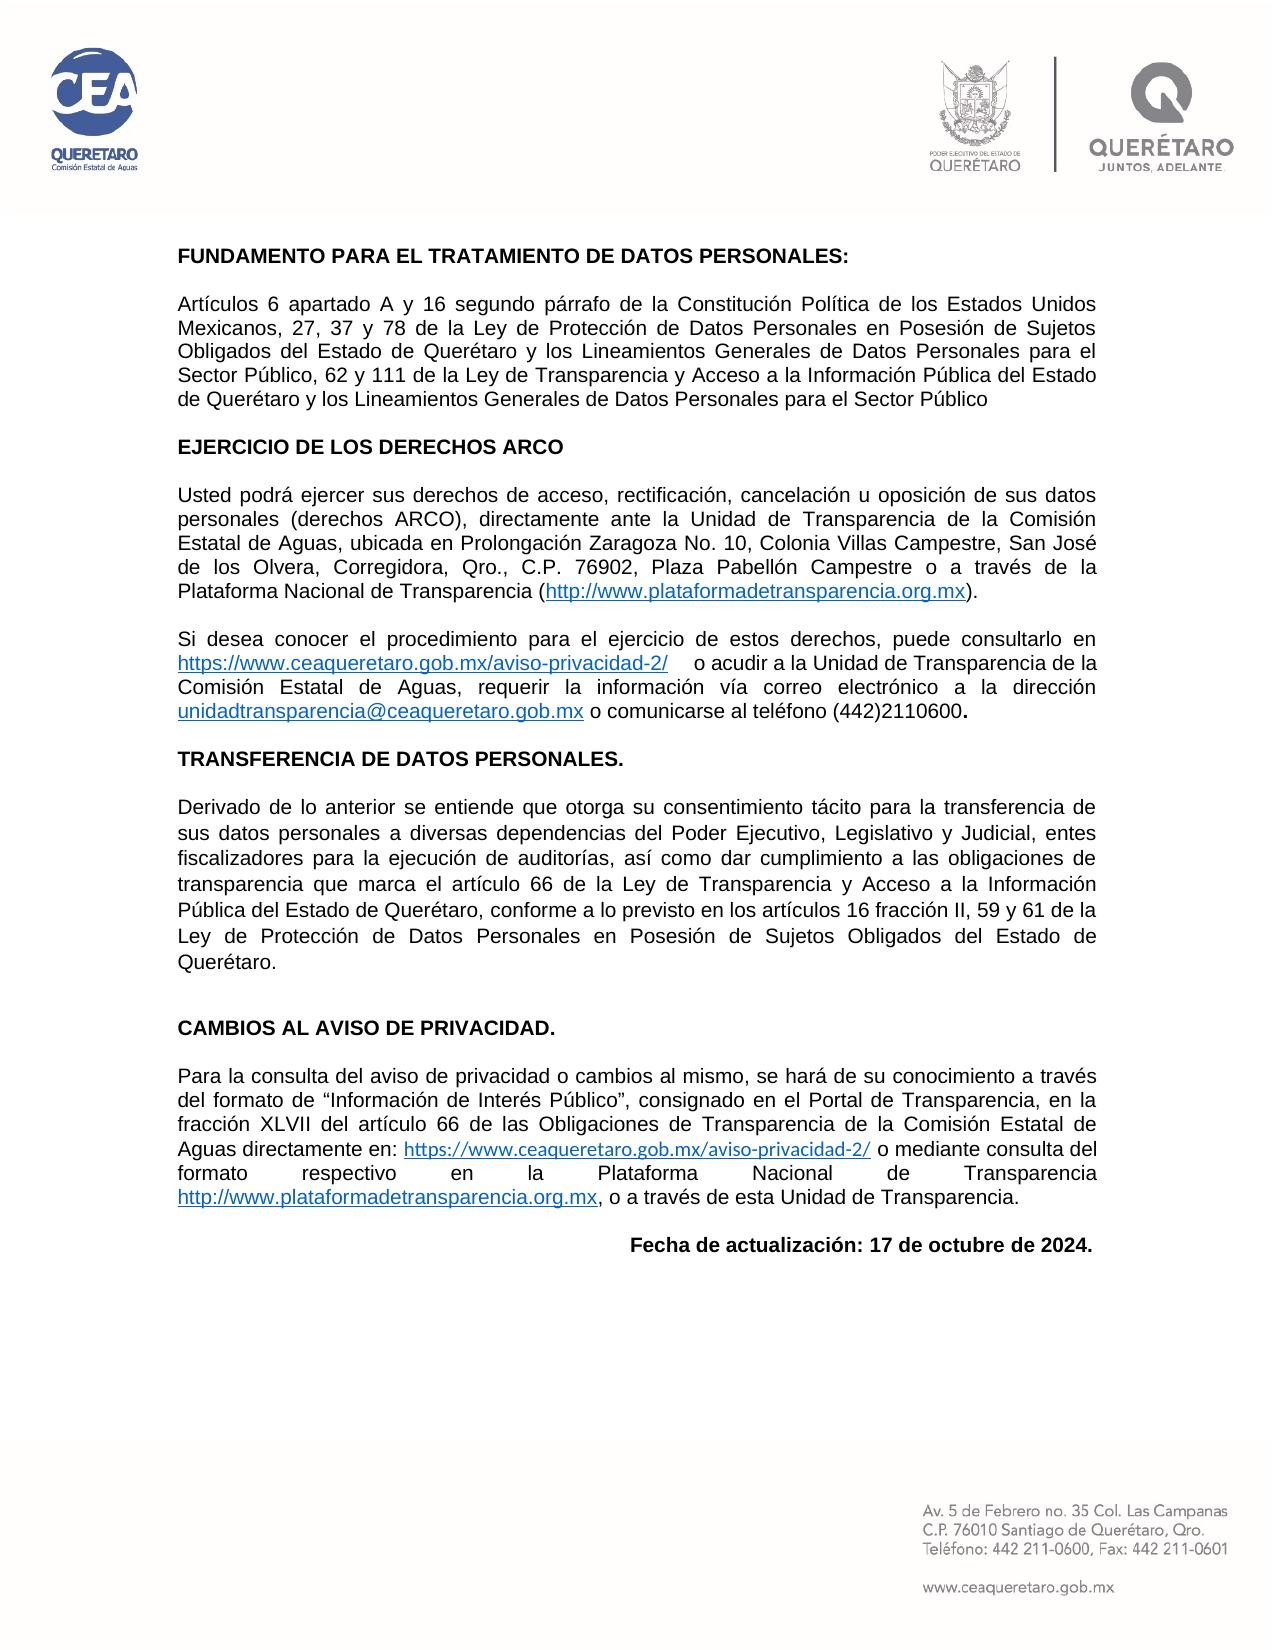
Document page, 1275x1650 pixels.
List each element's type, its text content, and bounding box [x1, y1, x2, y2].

text Para la consulta del aviso de privacidad o cambios al mismo, se hará de su conocimiento a través del formato de “Información de Interés Público”, consignado en el Portal de Transparencia, en la fracción XLVII del artículo 66 de las Obligaciones de Transparencia de la Comisión Estatal de Aguas directamente en: https://www.ceaqueretaro.gob.mx/aviso-privacidad-2/ o mediante consulta del formato respectivo en la Plataforma Nacional de Transparencia http://www.plataformadetransparencia.org.mx, o a través de esta Unidad de Transparencia. [177, 1064, 1098, 1209]
text Derivado de lo anterior se entiende que otorga su consentimiento tácito para la transferencia de sus datos personales a diversas dependencias del Poder Ejecutivo, Legislativo y Judicial, entes fiscalizadores para la ejecución de auditorías, así como dar cumplimiento a las obligaciones de transparencia que marca el artículo 66 de la Ley de Transparencia y Acceso a la Información Pública del Estado de Querétaro, conforme a lo previsto en los artículos 16 fracción II, 59 y 61 de la Ley de Protección de Datos Personales en Posesión de Sujetos Obligados del Estado de Querétaro. [177, 794, 1098, 973]
text CAMBIOS AL AVISO DE PRIVACIDAD. [177, 1016, 1098, 1040]
picture [0, 3, 1271, 216]
text TRANSFERENCIA DE DATOS PERSONALES. [177, 747, 1098, 771]
text Si desea conocer el procedimiento para el ejercicio de estos derechos, puede consultarlo en https://www.ceaqueretaro.gob.mx/aviso-privacidad-2/ o acudir a la Unidad de Transparencia de la Comisión Estatal de Aguas, requerir la información vía correo electrónico a la dirección unidadtransparencia@ceaqueretaro.gob.mx o comunicarse al teléfono (442)2110600. [177, 627, 1098, 723]
picture [0, 1440, 1273, 1650]
text Artículos 6 apartado A y 16 segundo párrafo de la Constitución Política de los Estados Unidos Mexicanos, 27, 37 y 78 de la Ley de Protección de Datos Personales en Posesión de Sujetos Obligados del Estado de Querétaro y los Lineamientos Generales de Datos Personales para el Sector Público, 62 y 111 de la Ley de Transparencia y Acceso a la Información Pública del Estado de Querétaro y los Lineamientos Generales de Datos Personales para el Sector Público [177, 291, 1098, 411]
text FUNDAMENTO PARA EL TRATAMIENTO DE DATOS PERSONALES: [177, 243, 1098, 267]
text Fecha de actualización: 17 de octubre de 2024. [177, 1233, 1093, 1257]
text Usted podrá ejercer sus derechos de acceso, rectificación, cancelación u oposición de sus datos personales (derechos ARCO), directamente ante la Unidad de Transparencia de la Comisión Estatal de Aguas, ubicada en Prolongación Zaragoza No. 10, Colonia Villas Campestre, San José de los Olvera, Corregidora, Qro., C.P. 76902, Plaza Pabellón Campestre o a través de la Plataforma Nacional de Transparencia (http://www.plataformadetransparencia.org.mx). [177, 483, 1098, 603]
text EJERCICIO DE LOS DERECHOS ARCO [177, 435, 1098, 459]
